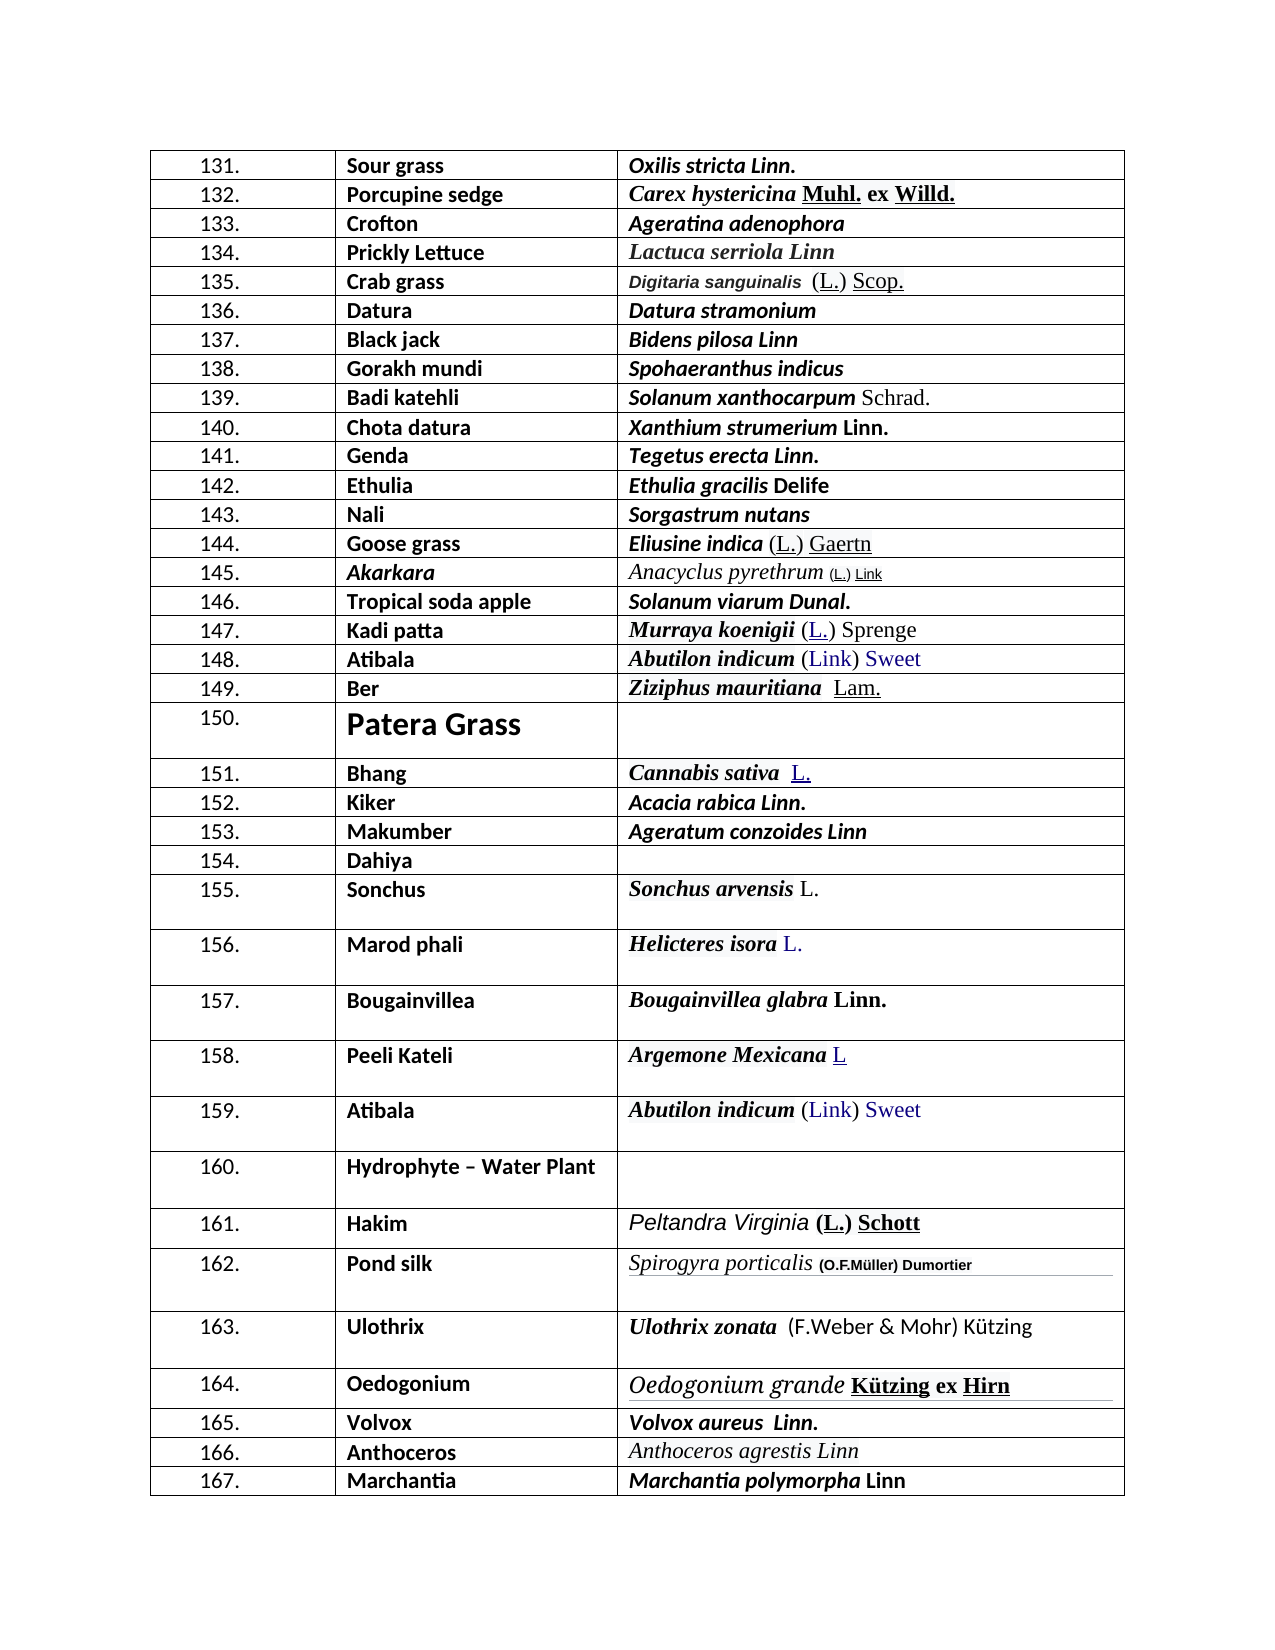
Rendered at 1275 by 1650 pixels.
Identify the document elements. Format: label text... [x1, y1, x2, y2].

table_cell [151, 413, 335, 441]
table_cell Xanthium strumerium Linn. [618, 413, 1124, 441]
table_cell Abutilon indicum (Link) Sweet [618, 1097, 1124, 1151]
table_cell [151, 209, 335, 237]
table_cell Ageratum conzoides Linn [618, 817, 1124, 845]
table_cell [151, 180, 335, 208]
table_cell [151, 674, 335, 702]
table_cell Bidens pilosa Linn [618, 325, 1124, 353]
table_cell Ulothrix [336, 1312, 617, 1368]
table_cell Makumber [336, 817, 617, 845]
table_cell [151, 500, 335, 528]
table_cell Helicteres isora L. [618, 930, 1124, 985]
table_cell Datura stramonium [618, 296, 1124, 324]
table_cell [151, 616, 335, 644]
table_cell [151, 703, 335, 758]
table_cell [151, 1097, 335, 1151]
table_cell Bhang [336, 759, 617, 787]
table_cell Anthoceros agrestis Linn [618, 1438, 1124, 1466]
table_cell [151, 296, 335, 324]
table_cell [151, 1249, 335, 1311]
table_cell Kiker [336, 788, 617, 816]
table_cell [151, 986, 335, 1040]
table_cell Volvox [336, 1409, 617, 1437]
table_cell [151, 1438, 335, 1466]
table_cell [151, 267, 335, 295]
table_cell [151, 558, 335, 586]
table_cell Black jack [336, 325, 617, 353]
table_cell Argemone Mexicana L [618, 1041, 1124, 1096]
table_cell Peltandra Virginia (L.) Schott [618, 1209, 1124, 1248]
table_cell Dahiya [336, 846, 617, 874]
table_cell [151, 930, 335, 985]
table_cell Oedogonium grande Kützing ex Hirn [618, 1369, 1124, 1407]
table_cell Pond silk [336, 1249, 617, 1311]
table_cell Spirogyra porticalis (O.F.Müller) Dumortier [618, 1249, 1124, 1311]
table_cell [151, 788, 335, 816]
table_cell Nali [336, 500, 617, 528]
table_cell [151, 355, 335, 382]
table_cell Atibala [336, 1097, 617, 1151]
table_cell Hakim [336, 1209, 617, 1248]
table_cell Crab grass [336, 267, 617, 295]
table_cell Crofton [336, 209, 617, 237]
table_cell Akarkara [336, 558, 617, 586]
table_cell Abutilon indicum (Link) Sweet [618, 645, 1124, 673]
table_cell [151, 384, 335, 412]
table_cell [151, 471, 335, 499]
table_cell Oxilis stricta Linn. [618, 151, 1124, 179]
table_cell [151, 1209, 335, 1248]
table_cell Hydrophyte – Water Plant [336, 1152, 617, 1208]
table_cell [151, 587, 335, 615]
table_cell [618, 703, 1124, 758]
table_cell Gorakh mundi [336, 355, 617, 382]
table_cell Datura [336, 296, 617, 324]
table_cell Genda [336, 442, 617, 470]
table_cell Bougainvillea [336, 986, 617, 1040]
table_cell Solanum viarum Dunal. [618, 587, 1124, 615]
table_cell Marchantia [336, 1467, 617, 1495]
table_cell Anacyclus pyrethrum (L.) Link [618, 558, 1124, 586]
table_cell Goose grass [336, 529, 617, 557]
table_cell [151, 759, 335, 787]
table_cell Sorgastrum nutans [618, 500, 1124, 528]
table_cell Sonchus [336, 875, 617, 929]
table_cell Sour grass [336, 151, 617, 179]
table_cell Anthoceros [336, 1438, 617, 1466]
table_cell [151, 442, 335, 470]
table_cell [151, 325, 335, 353]
table_cell Carex hystericina Muhl. ex Willd. [618, 180, 1124, 208]
table_cell Porcupine sedge [336, 180, 617, 208]
table_cell [151, 529, 335, 557]
table_cell Tegetus erecta Linn. [618, 442, 1124, 470]
table_cell Atibala [336, 645, 617, 673]
table_cell [151, 1152, 335, 1208]
table_cell [151, 1369, 335, 1407]
table_cell Marchantia polymorpha Linn [618, 1467, 1124, 1495]
table_cell Bougainvillea glabra Linn. [618, 986, 1124, 1040]
table_cell Cannabis sativa L. [618, 759, 1124, 787]
table_cell Spohaeranthus indicus [618, 355, 1124, 382]
table_cell [618, 846, 1124, 874]
table_cell Ziziphus mauritiana Lam. [618, 674, 1124, 702]
table_cell Volvox aureus Linn. [618, 1409, 1124, 1437]
table_cell Ageratina adenophora [618, 209, 1124, 237]
table_cell Kadi patta [336, 616, 617, 644]
table_cell Badi katehli [336, 384, 617, 412]
table_cell Ethulia [336, 471, 617, 499]
table_cell Ulothrix zonata (F.Weber & Mohr) Kützing [618, 1312, 1124, 1368]
table_cell Acacia rabica Linn. [618, 788, 1124, 816]
table_cell [151, 151, 335, 179]
table_cell Ber [336, 674, 617, 702]
table_cell Eliusine indica (L.) Gaertn [618, 529, 1124, 557]
table_cell Sonchus arvensis L. [618, 875, 1124, 929]
table_cell [151, 817, 335, 845]
table_cell Lactuca serriola Linn [618, 238, 1124, 266]
table_cell [618, 1152, 1124, 1208]
table_cell [151, 645, 335, 673]
table_cell Oedogonium [336, 1369, 617, 1407]
table_cell Prickly Lettuce [336, 238, 617, 266]
table_cell Tropical soda apple [336, 587, 617, 615]
table_cell Murraya koenigii (L.) Sprenge [618, 616, 1124, 644]
table_cell Chota datura [336, 413, 617, 441]
table_cell Ethulia gracilis Delife [618, 471, 1124, 499]
table_cell [151, 1041, 335, 1096]
table_cell [151, 1312, 335, 1368]
table_cell Solanum xanthocarpum Schrad. [618, 384, 1124, 412]
table_cell [151, 238, 335, 266]
table_cell Digitaria sanguinalis (L.) Scop. [618, 267, 1124, 295]
table_cell Peeli Kateli [336, 1041, 617, 1096]
table_cell [151, 1467, 335, 1495]
table_cell [151, 846, 335, 874]
table_cell Marod phali [336, 930, 617, 985]
table_cell [151, 875, 335, 929]
table_cell [151, 1409, 335, 1437]
table_cell Patera Grass [336, 703, 617, 758]
